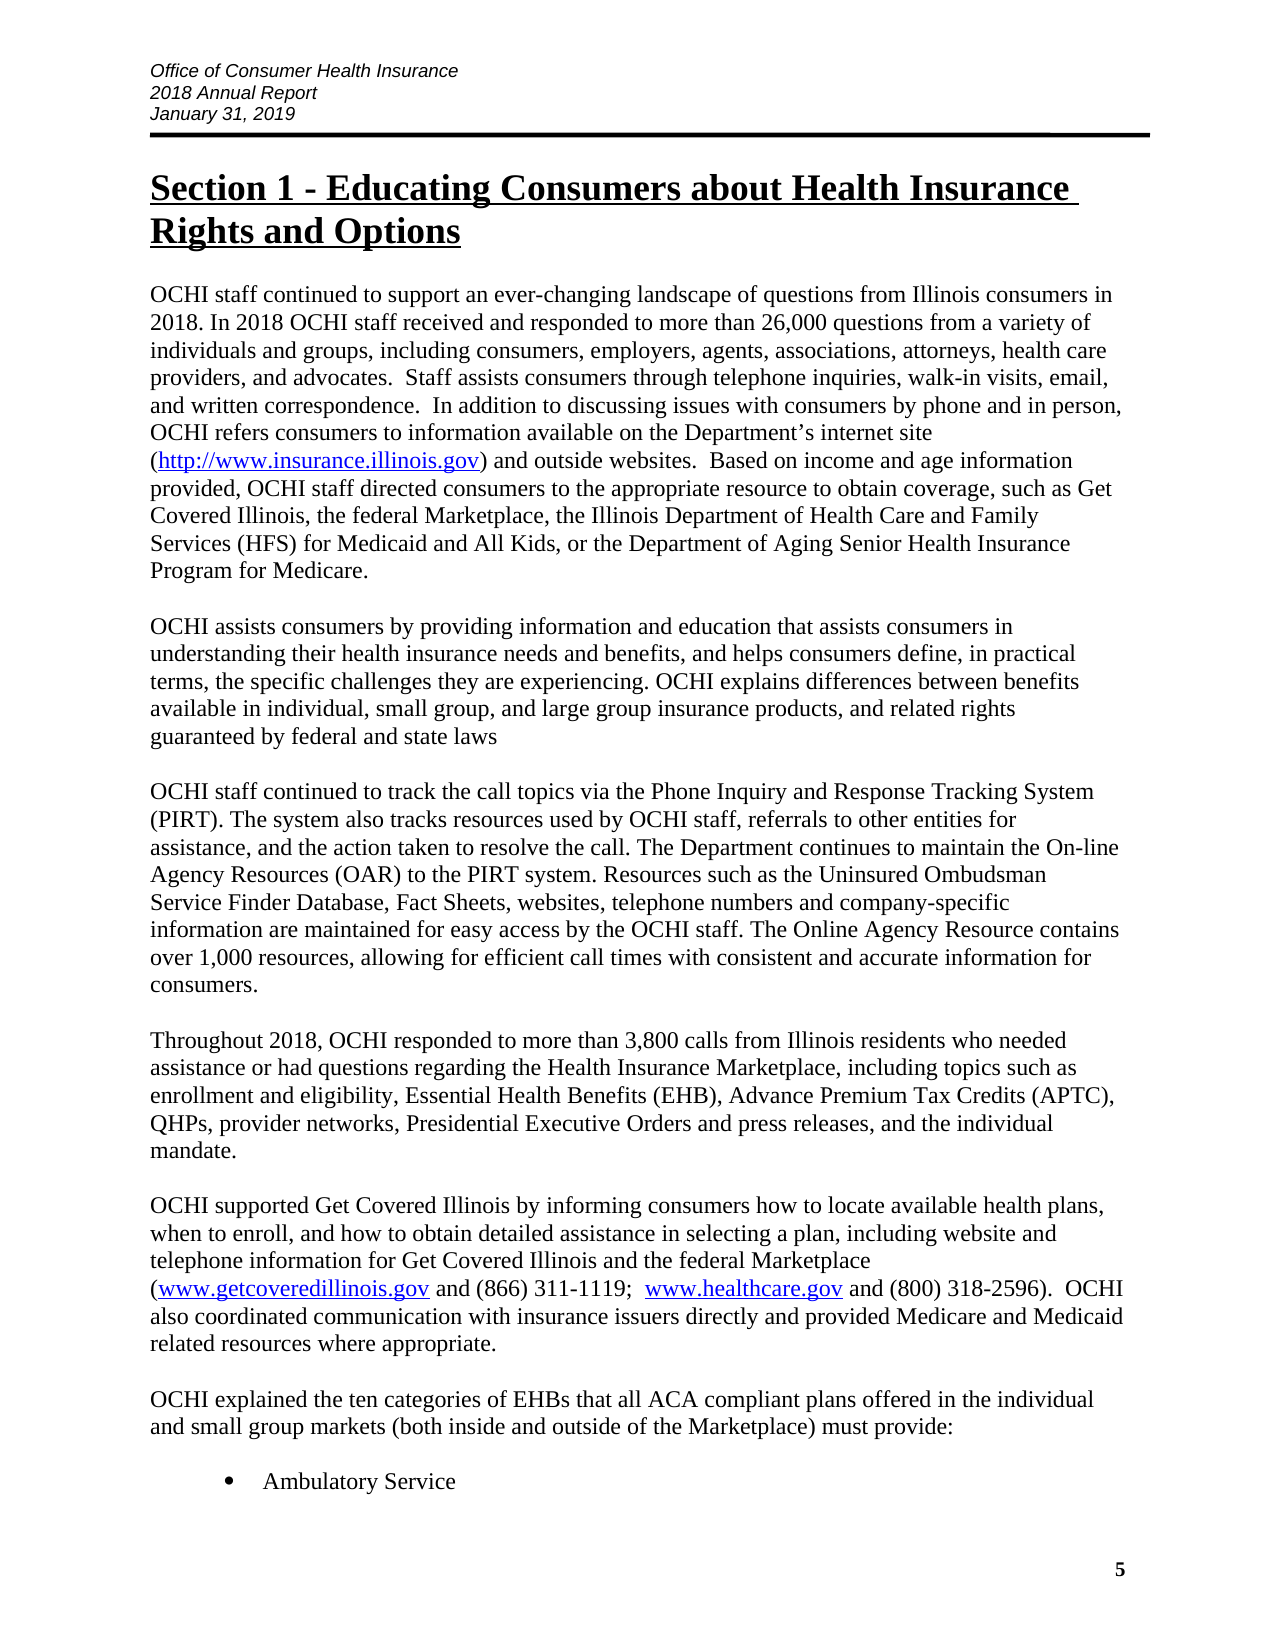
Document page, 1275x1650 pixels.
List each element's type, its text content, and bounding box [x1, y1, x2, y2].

text OCHI explained the ten categories of EHBs that all ACA compliant plans offered in the individual and small group markets (both inside and outside of the Marketplace) must provide: [150, 1384, 1125, 1440]
list Ambulatory Service [225, 1467, 1125, 1495]
text OCHI staff continued to track the call topics via the Phone Inquiry and Response Tracking System (PIRT). The system also tracks resources used by OCHI staff, referrals to other entities for assistance, and the action taken to resolve the call. The Department continues to maintain the On-line Agency Resources (OAR) to the PIRT system. Resources such as the Uninsured Ombudsman Service Finder Database, Fact Sheets, websites, telephone numbers and company-specific information are maintained for easy access by the OCHI staff. The Online Agency Resource contains over 1,000 resources, allowing for efficient call times with consistent and accurate information for consumers. [150, 777, 1125, 998]
text OCHI assists consumers by providing information and education that assists consumers in understanding their health insurance needs and benefits, and helps consumers define, in practical terms, the specific challenges they are experiencing. OCHI explains differences between benefits available in individual, small group, and large group insurance products, and related rights guaranteed by federal and state laws [150, 612, 1125, 750]
text Throughout 2018, OCHI responded to more than 3,800 calls from Illinois residents who needed assistance or had questions regarding the Health Insurance Marketplace, including topics such as enrollment and eligibility, Essential Health Benefits (EHB), Advance Premium Tax Credits (APTC), QHPs, provider networks, Presidential Executive Orders and press releases, and the individual mandate. [150, 1026, 1125, 1164]
text Section 1 - Educating Consumers about Health Insurance Rights and Options [150, 165, 1125, 252]
text OCHI staff continued to support an ever-changing landscape of questions from Illinois consumers in 2018. In 2018 OCHI staff received and responded to more than 26,000 questions from a variety of individuals and groups, including consumers, employers, agents, associations, attorneys, health care providers, and advocates. Staff assists consumers through telephone inquiries, walk-in visits, email, and written correspondence. In addition to discussing issues with consumers by phone and in person, OCHI refers consumers to information available on the Department’s internet site (http://www.insurance.illinois.gov) and outside websites. Based on income and age information provided, OCHI staff directed consumers to the appropriate resource to obtain coverage, such as Get Covered Illinois, the federal Marketplace, the Illinois Department of Health Care and Family Services (HFS) for Medicaid and All Kids, or the Department of Aging Senior Health Insurance Program for Medicare. [150, 280, 1125, 584]
text OCHI supported Get Covered Illinois by informing consumers how to locate available health plans, when to enroll, and how to obtain detailed assistance in selecting a plan, including website and telephone information for Get Covered Illinois and the federal Marketplace (www.getcoveredillinois.gov and (866) 311-1119; www.healthcare.gov and (800) 318-2596). OCHI also coordinated communication with insurance issuers directly and provided Medicare and Medicaid related resources where appropriate. [150, 1191, 1125, 1357]
